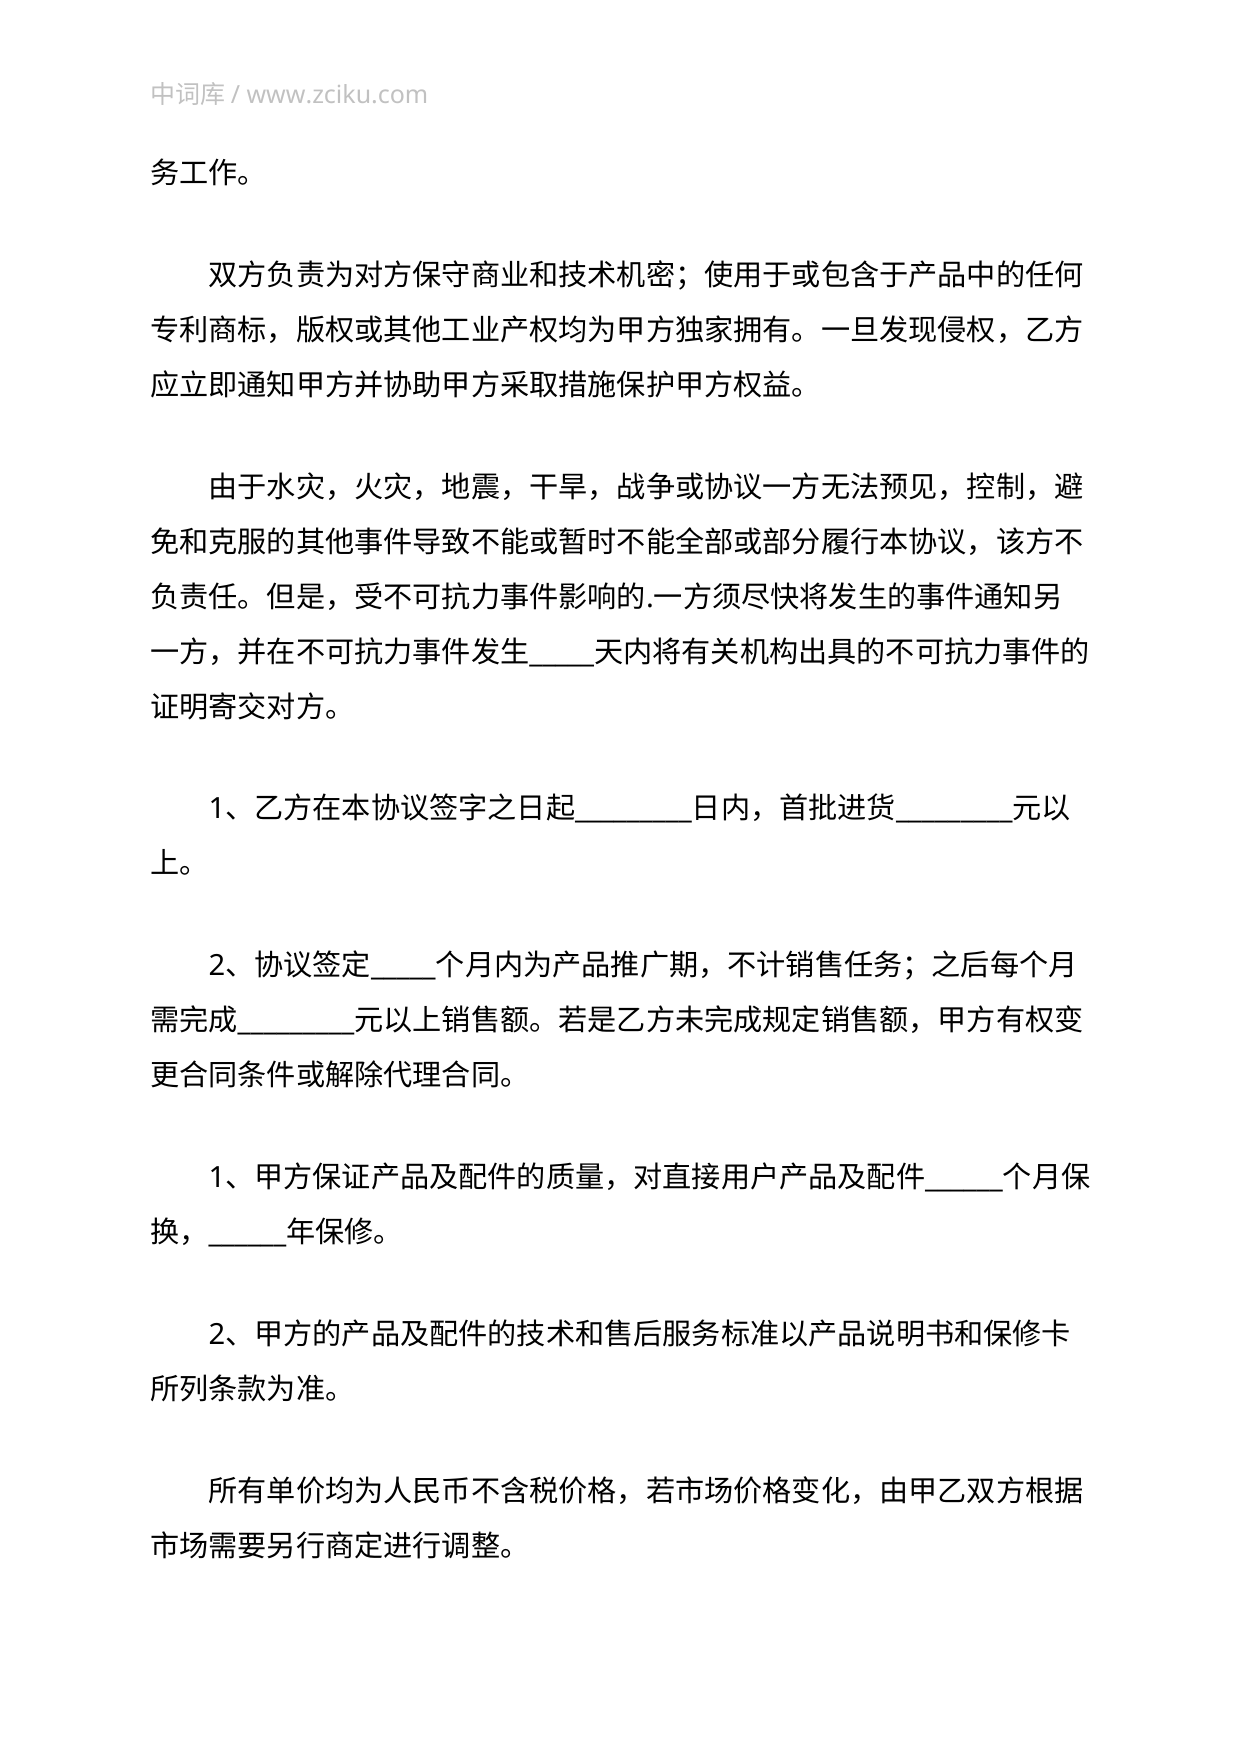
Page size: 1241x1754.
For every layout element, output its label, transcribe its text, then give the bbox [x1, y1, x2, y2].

text 1、乙方在本协议签字之日起_________日内，首批进货_________元以上。 [150, 785, 1090, 882]
text 双方负责为对方保守商业和技术机密；使用于或包含于产品中的任何专利商标，版权或其他工业产权均为甲方独家拥有。一旦发现侵权，乙方应立即通知甲方并协助甲方采取措施保护甲方权益。 [150, 252, 1090, 404]
text 2、协议签定_____个月内为产品推广期，不计销售任务；之后每个月需完成_________元以上销售额。若是乙方未完成规定销售额，甲方有权变更合同条件或解除代理合同。 [150, 942, 1090, 1094]
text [150, 150, 1090, 192]
text 由于水灾，火灾，地震，干旱，战争或协议一方无法预见，控制，避免和克服的其他事件导致不能或暂时不能全部或部分履行本协议，该方不负责任。但是，受不可抗力事件影响的.一方须尽快将发生的事件通知另一方，并在不可抗力事件发生_____天内将有关机构出具的不可抗力事件的证明寄交对方。 [150, 463, 1090, 725]
text 2、甲方的产品及配件的技术和售后服务标准以产品说明书和保修卡所列条款为准。 [150, 1310, 1090, 1408]
text 1、甲方保证产品及配件的质量，对直接用户产品及配件______个月保换，______年保修。 [150, 1153, 1090, 1251]
text 所有单价均为人民币不含税价格，若市场价格变化，由甲乙双方根据市场需要另行商定进行调整。 [150, 1467, 1090, 1564]
